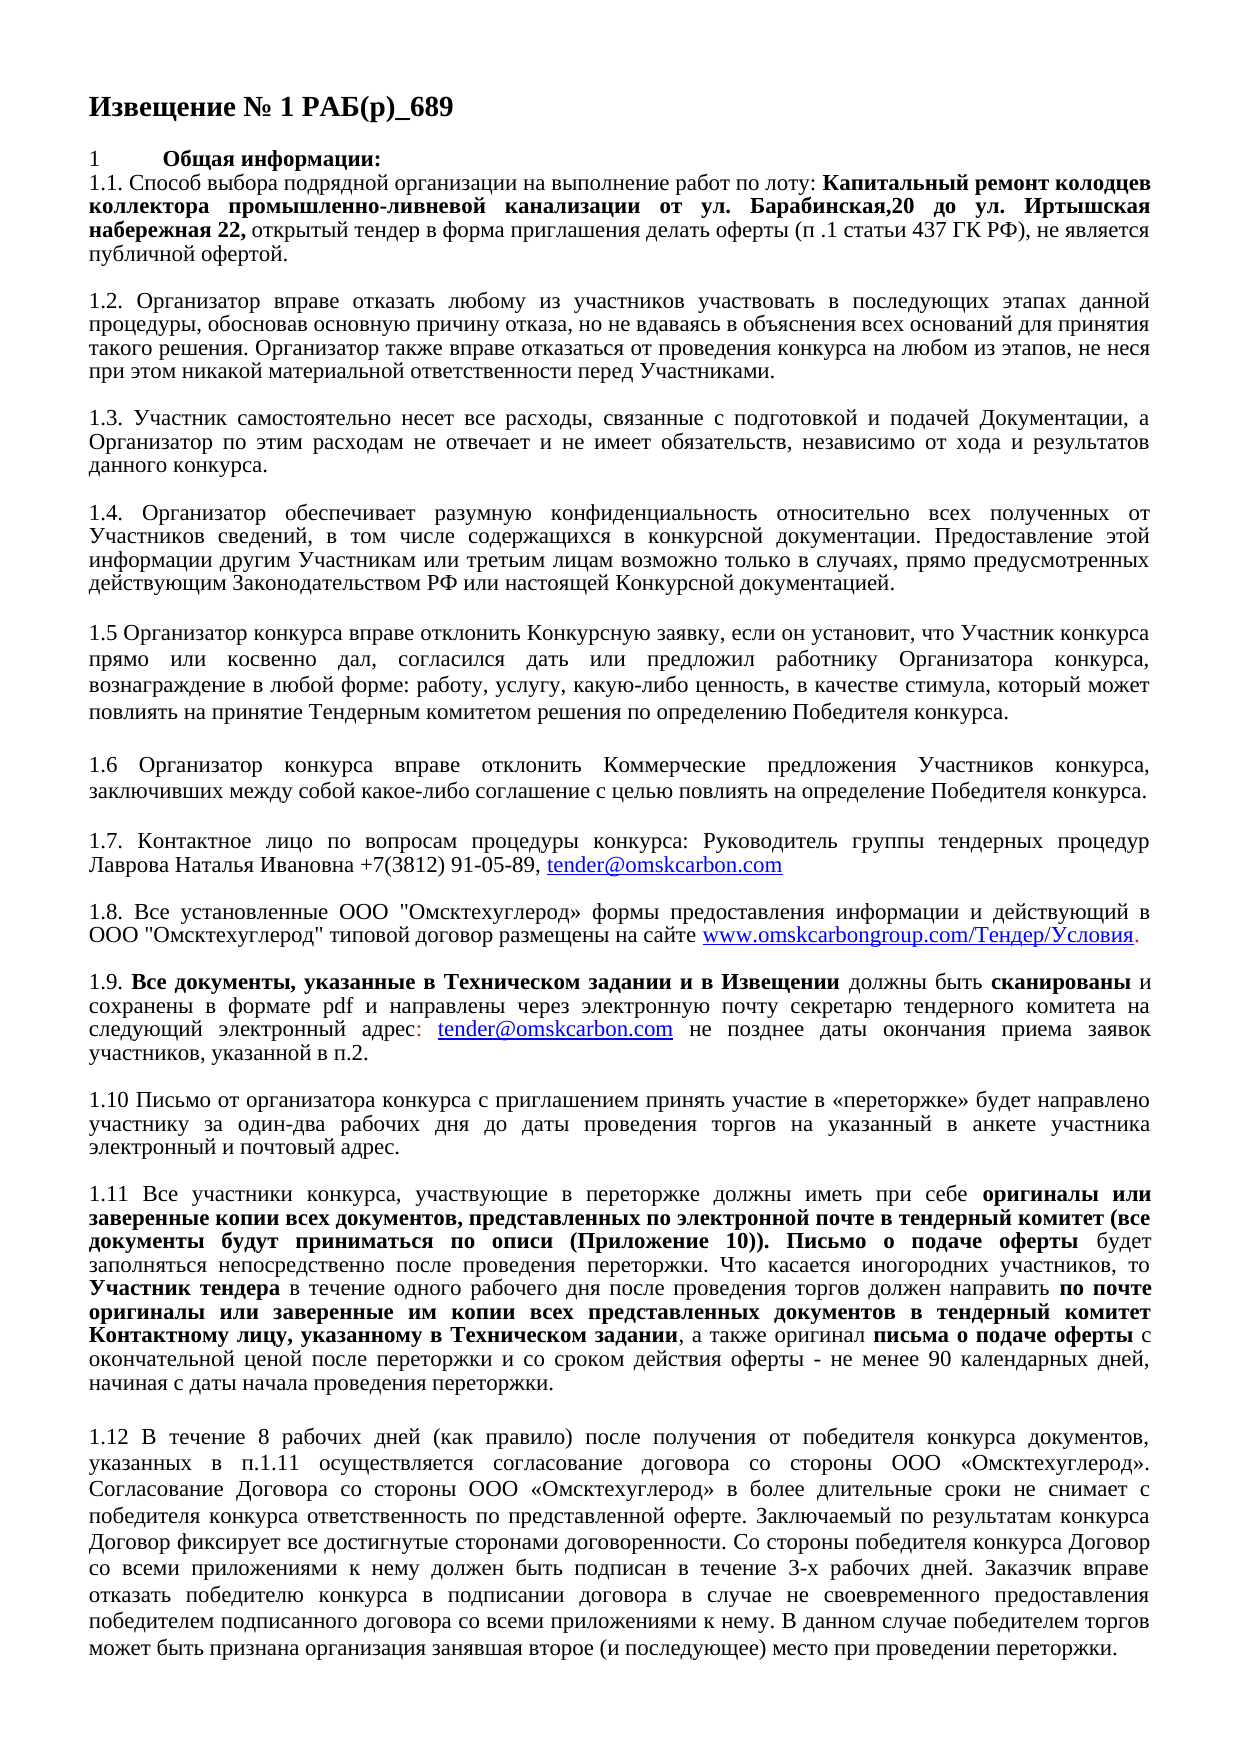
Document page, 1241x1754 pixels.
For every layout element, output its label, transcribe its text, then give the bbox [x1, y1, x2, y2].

text 1.8. Все установленные ООО "Омсктехуглерод» формы предоставления информации и действующий в ООО "Омсктехуглерод" типовой договор размещены на сайте www.omskcarbongroup.com/Тендер/Условия. [89, 900, 1152, 947]
text 1.6 Организатор конкурса вправе отклонить Коммерческие предложения Участников конкурса, заключивших между собой какое-либо соглашение с целью повлиять на определение Победителя конкурса. [89, 751, 1152, 803]
text 1.7. Контактное лицо по вопросам процедуры конкурса: Руководитель группы тендерных процедур Лаврова Наталья Ивановна +7(3812) 91-05-89, tender@omskcarbon.com [89, 830, 1152, 877]
text 1.4. Организатор обеспечивает разумную конфиденциальность относительно всех полученных от Участников сведений, в том числе содержащихся в конкурсной документации. Предоставление этой информации другим Участникам или третьим лицам возможно только в случаях, прямо предусмотренных действующим Законодательством РФ или настоящей Конкурсной документацией. [89, 501, 1152, 595]
text 1.3. Участник самостоятельно несет все расходы, связанные с подготовкой и подачей Документации, а Организатор по этим расходам не отвечает и не имеет обязательств, независимо от хода и результатов данного конкурса. [89, 407, 1152, 478]
list Общая информации: [89, 148, 1152, 172]
text 1.9. Все документы, указанные в Техническом задании и в Извещении должны быть сканированы и сохранены в формате pdf и направлены через электронную почту секретарю тендерного комитета на следующий электронный адрес: tender@omskcarbon.com не позднее даты окончания приема заявок участников, указанной в п.2. [89, 971, 1152, 1065]
text 1.11 Все участники конкурса, участвующие в переторжке должны иметь при себе оригиналы или заверенные копии всех документов, представленных по электронной почте в тендерный комитет (все документы будут приниматься по описи (Приложение 10)). Письмо о подаче оферты будет заполняться непосредственно после проведения переторжки. Что касается иногородних участников, то Участник тендера в течение одного рабочего дня после проведения торгов должен направить по почте оригиналы или заверенные им копии всех представленных документов в тендерный комитет Контактному лицу, указанному в Техническом задании, а также оригинал письма о подаче оферты с окончательной ценой после переторжки и со сроком действия оферты - не менее 90 календарных дней, начиная с даты начала проведения переторжки. [89, 1183, 1152, 1395]
text Извещение № 1 РАБ(р)_689 [89, 89, 1152, 122]
text 1.5 Организатор конкурса вправе отклонить Конкурсную заявку, если он установит, что Участник конкурса прямо или косвенно дал, согласился дать или предложил работнику Организатора конкурса, вознаграждение в любой форме: работу, услугу, какую-либо ценность, в качестве стимула, который может повлиять на принятие Тендерным комитетом решения по определению Победителя конкурса. [89, 619, 1152, 724]
text 1.1. Способ выбора подрядной организации на выполнение работ по лоту: Капитальный ремонт колодцев коллектора промышленно-ливневой канализации от ул. Барабинская,20 до ул. Иртышская набережная 22, открытый тендер в форма приглашения делать оферты (п .1 статьи 437 ГК РФ), не является публичной офертой. [89, 172, 1152, 266]
text 1.2. Организатор вправе отказать любому из участников участвовать в последующих этапах данной процедуры, обосновав основную причину отказа, но не вдаваясь в объяснения всех оснований для принятия такого решения. Организатор также вправе отказаться от проведения конкурса на любом из этапов, не неся при этом никакой материальной ответственности перед Участниками. [89, 289, 1152, 383]
text 1.10 Письмо от организатора конкурса с приглашением принять участие в «переторжке» будет направлено участнику за один-два рабочих дня до даты проведения торгов на указанный в анкете участника электронный и почтовый адрес. [89, 1089, 1152, 1159]
text 1.12 В течение 8 рабочих дней (как правило) после получения от победителя конкурса документов, указанных в п.1.11 осуществляется согласование договора со стороны ООО «Омсктехуглерод». Согласование Договора со стороны ООО «Омсктехуглерод» в более длительные сроки не снимает с победителя конкурса ответственность по представленной оферте. Заключаемый по результатам конкурса Договор фиксирует все достигнутые сторонами договоренности. Со стороны победителя конкурса Договор со всеми приложениями к нему должен быть подписан в течение 3-х рабочих дней. Заказчик вправе отказать победителю конкурса в подписании договора в случае не своевременного предоставления победителем подписанного договора со всеми приложениями к нему. В данном случае победителем торгов может быть признана организация занявшая второе (и последующее) место при проведении переторжки. [89, 1423, 1152, 1660]
